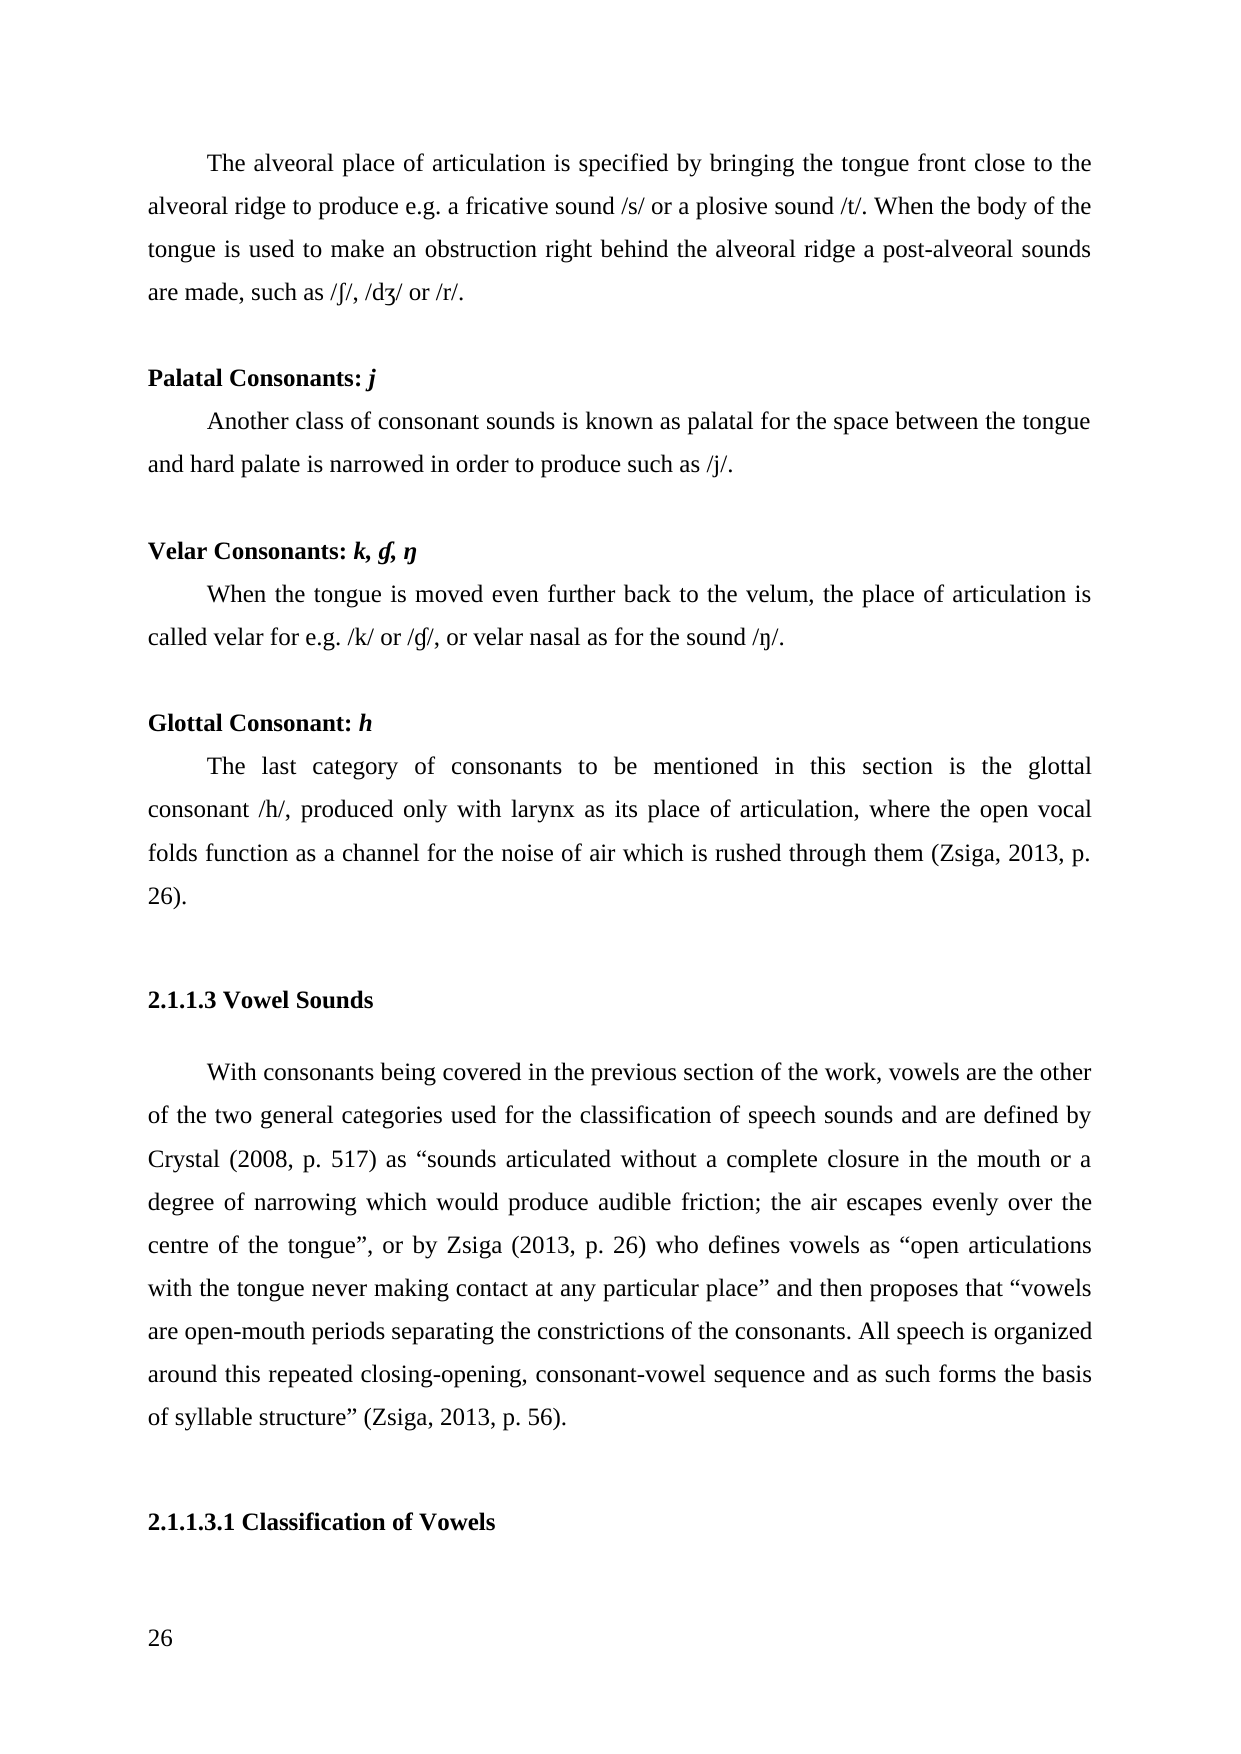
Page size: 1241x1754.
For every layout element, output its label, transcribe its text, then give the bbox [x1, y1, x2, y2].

text The alveoral place of articulation is specified by bringing the tongue front close to the alveoral ridge to produce e.g. a fricative sound /s/ or a plosive sound /t/. When the body of the tongue is used to make an obstruction right behind the alveoral ridge a post-alveoral sounds are made, such as /ʃ/, /dʒ/ or /r/. [148, 148, 1093, 306]
subtitle 2.1.1.3.1 Classification of Vowels [148, 1507, 1093, 1536]
text Glottal Consonant: h [148, 708, 1093, 737]
text Palatal Consonants: j [148, 363, 1093, 392]
text With consonants being covered in the previous section of the work, vowels are the other of the two general categories used for the classification of speech sounds and are defined by Crystal (2008, p. 517) as “sounds articulated without a complete closure in the mouth or a degree of narrowing which would produce audible friction; the air escapes evenly over the centre of the tongue”, or by Zsiga (2013, p. 26) who defines vowels as “open articulations with the tongue never making contact at any particular place” and then proposes that “vowels are open-mouth periods separating the constrictions of the consonants. All speech is organized around this repeated closing-opening, consonant-vowel sequence and as such forms the basis of syllable structure” (Zsiga, 2013, p. 56). [148, 1057, 1093, 1431]
subtitle 2.1.1.3 Vowel Sounds [148, 986, 1093, 1014]
text When the tongue is moved even further back to the velum, the place of articulation is called velar for e.g. /k/ or /ɠ/, or velar nasal as for the sound /ŋ/. [148, 579, 1093, 651]
text Velar Consonants: k, ɠ, ŋ [148, 536, 1093, 564]
text Another class of consonant sounds is known as palatal for the space between the tongue and hard palate is narrowed in order to produce such as /j/. [148, 406, 1093, 478]
text The last category of consonants to be mentioned in this section is the glottal consonant /h/, produced only with larynx as its place of articulation, where the open vocal folds function as a channel for the noise of air which is rushed through them (Zsiga, 2013, p. 26). [148, 751, 1093, 909]
